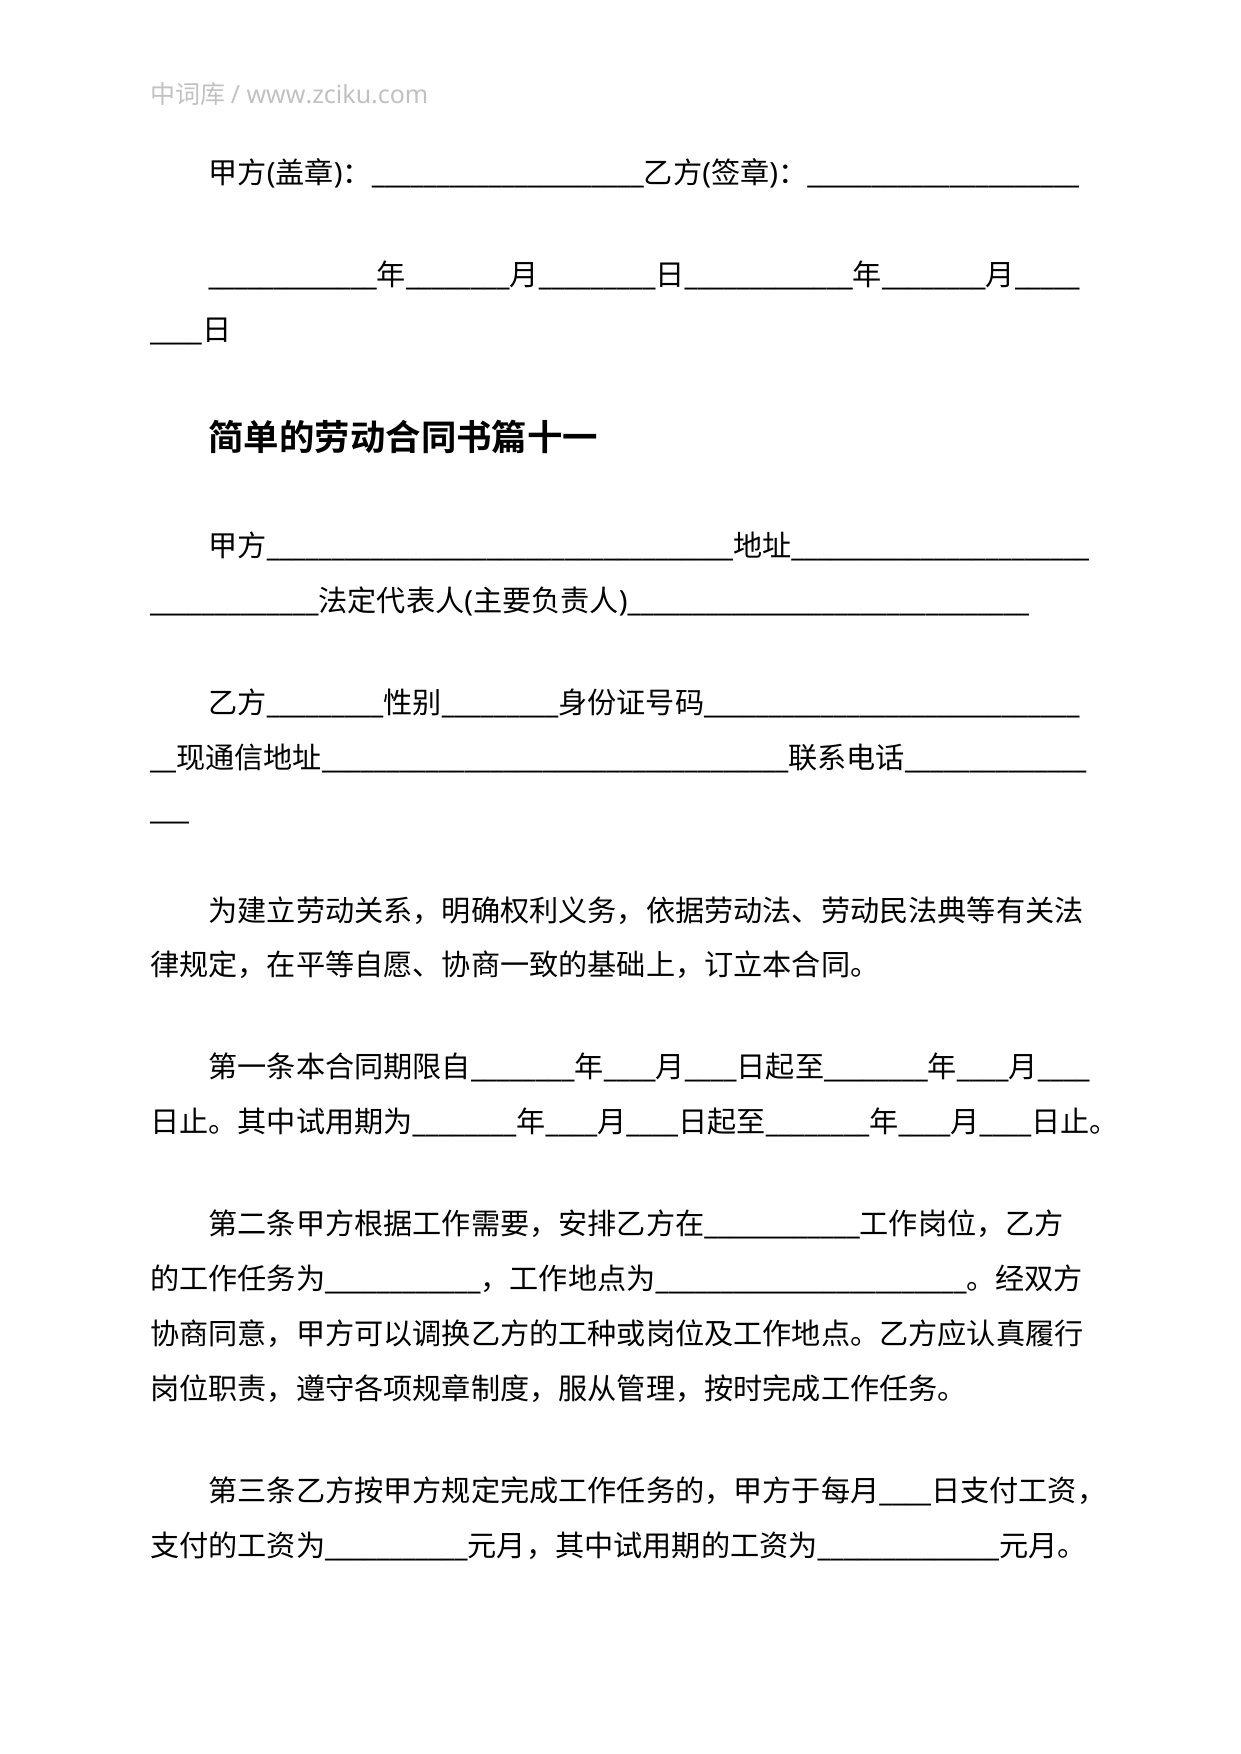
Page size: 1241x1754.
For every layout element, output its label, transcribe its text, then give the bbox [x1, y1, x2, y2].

text 简单的劳动合同书篇十一 [150, 409, 1090, 460]
text 甲方____________________________________地址____________________________________法定代表人(主要负责人)_______________________________ [150, 522, 1090, 620]
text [150, 1467, 1090, 1565]
text 乙方_________性别_________身份证号码_______________________________现通信地址____________________________________联系电话_________________ [150, 679, 1090, 828]
text _____________年________月_________日_____________年________月_________日 [150, 252, 1090, 349]
text 为建立劳动关系，明确权利义务，依据劳动法、劳动民法典等有关法律规定，在平等自愿、协商一致的基础上，订立本合同。 [150, 887, 1090, 984]
text 第二条甲方根据工作需要，安排乙方在____________工作岗位，乙方的工作任务为____________，工作地点为________________________。经双方协商同意，甲方可以调换乙方的工种或岗位及工作地点。乙方应认真履行岗位职责，遵守各项规章制度，服从管理，按时完成工作任务。 [150, 1201, 1090, 1408]
text 第一条本合同期限自________年____月____日起至________年____月____日止。其中试用期为________年____月____日起至________年____月____日止。 [150, 1044, 1090, 1141]
text 甲方(盖章)：_____________________乙方(签章)：_____________________ [150, 150, 1090, 192]
